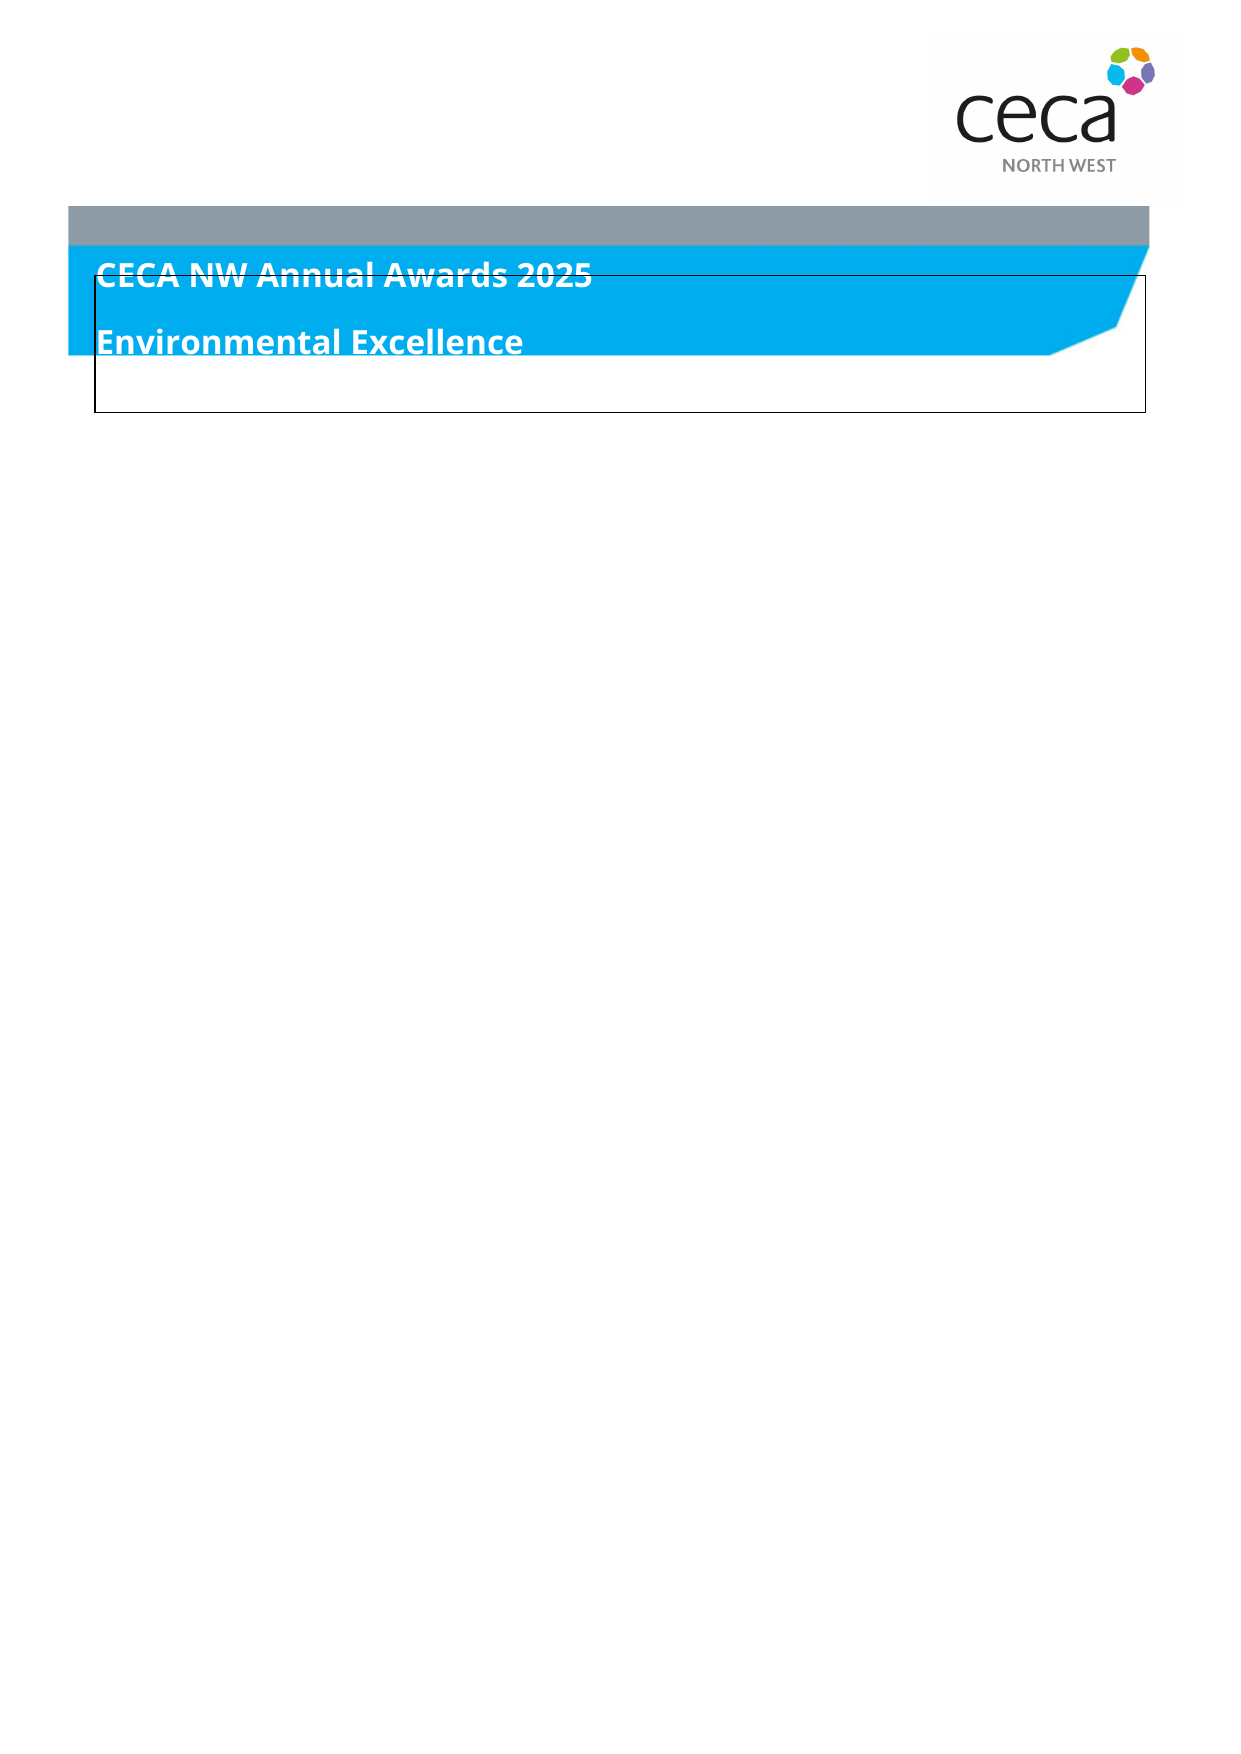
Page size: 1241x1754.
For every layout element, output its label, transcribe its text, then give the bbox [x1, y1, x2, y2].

table_cell Enter your submission here…. [96, 276, 1145, 412]
picture [926, 30, 1186, 204]
picture [68, 206, 1241, 444]
